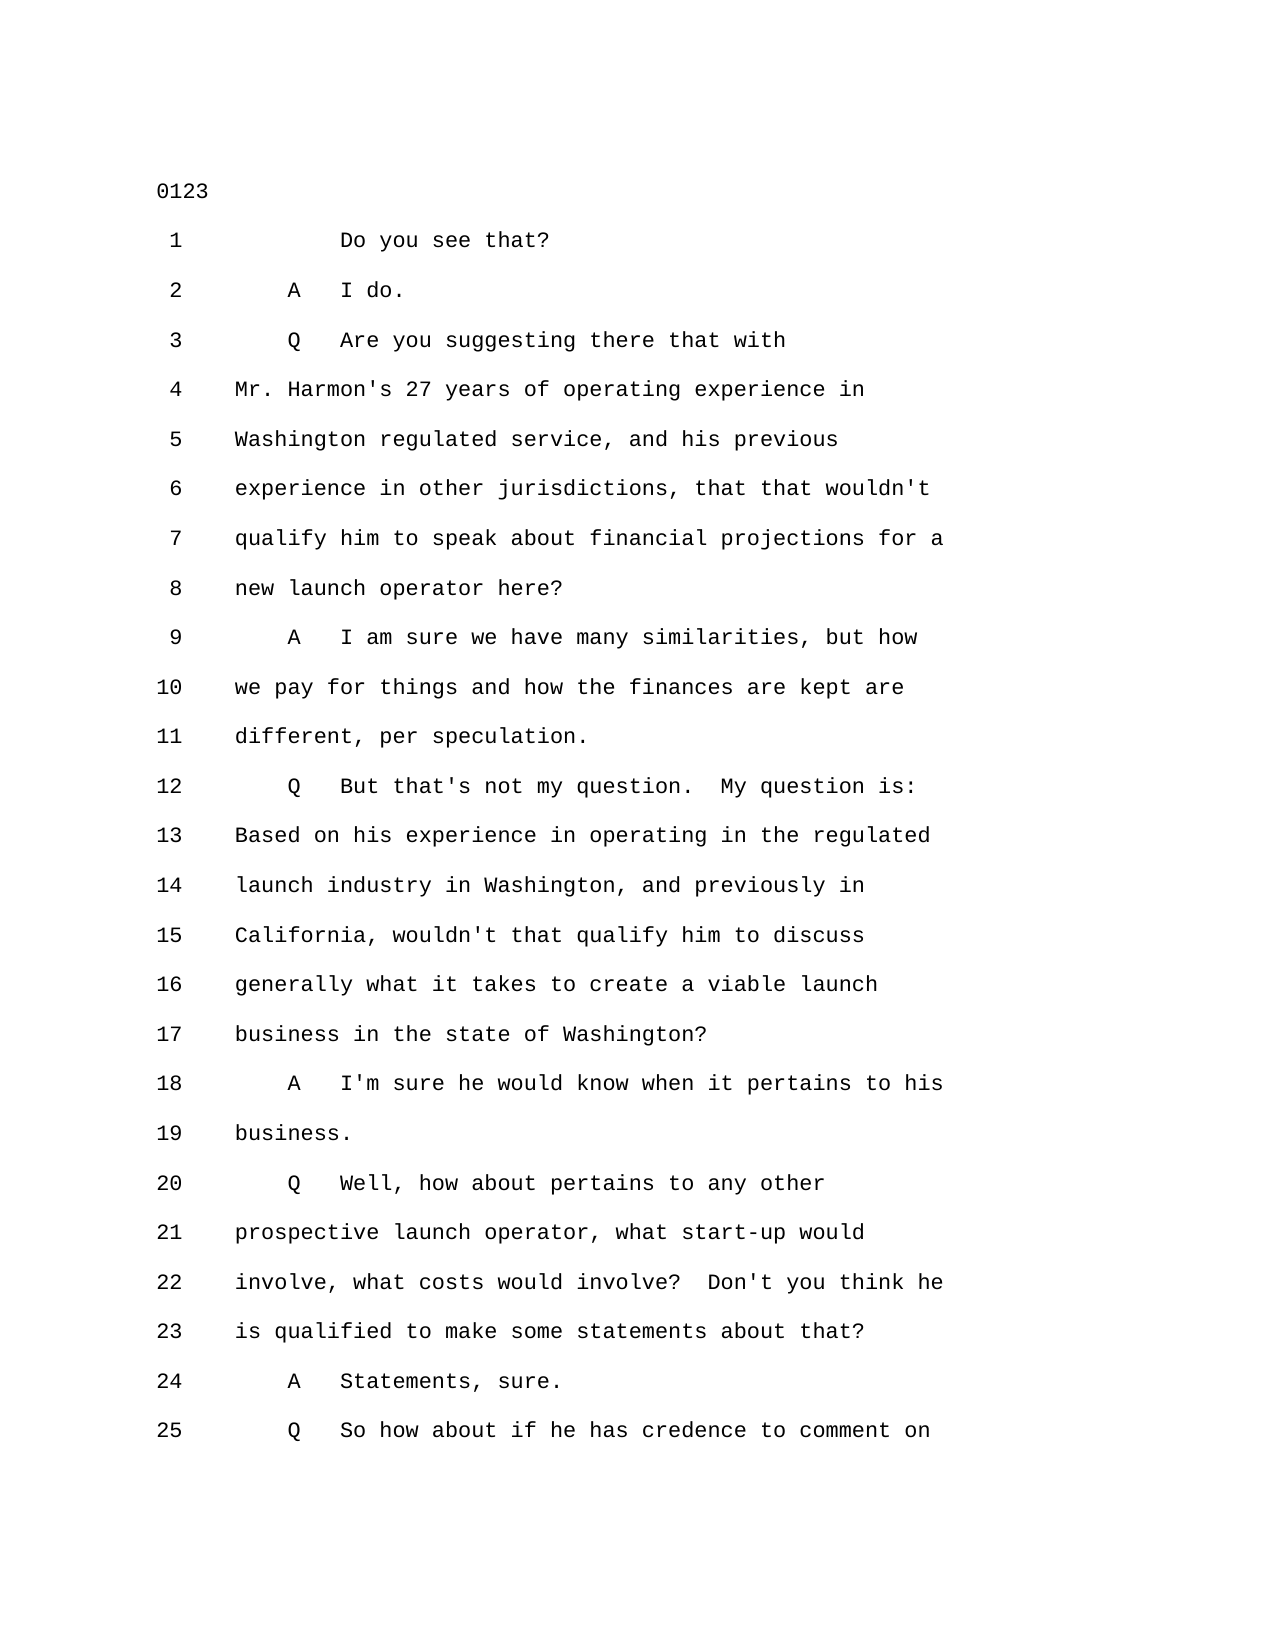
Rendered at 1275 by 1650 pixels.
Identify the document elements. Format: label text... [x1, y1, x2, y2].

text 25 Q So how about if he has credence to comment on [156, 1419, 1119, 1444]
text 12 Q But that's not my question. My question is: [156, 775, 1119, 800]
text 15 California, wouldn't that qualify him to discuss [156, 924, 1119, 948]
text 14 launch industry in Washington, and previously in [156, 874, 1119, 899]
text 21 prospective launch operator, what start-up would [156, 1221, 1119, 1246]
text 20 Q Well, how about pertains to any other [156, 1172, 1119, 1196]
text 8 new launch operator here? [156, 577, 1119, 601]
text 24 A Statements, sure. [156, 1370, 1119, 1395]
text 23 is qualified to make some statements about that? [156, 1320, 1119, 1345]
text 16 generally what it takes to create a viable launch [156, 973, 1119, 998]
text 7 qualify him to speak about financial projections for a [156, 527, 1119, 552]
text 17 business in the state of Washington? [156, 1023, 1119, 1048]
text 5 Washington regulated service, and his previous [156, 428, 1119, 453]
text 6 experience in other jurisdictions, that that wouldn't [156, 477, 1119, 502]
text 22 involve, what costs would involve? Don't you think he [156, 1271, 1119, 1296]
text 2 A I do. [156, 279, 1119, 304]
text 11 different, per speculation. [156, 725, 1119, 750]
text 10 we pay for things and how the finances are kept are [156, 676, 1119, 701]
text 0123 [156, 180, 1119, 205]
text 13 Based on his experience in operating in the regulated [156, 824, 1119, 849]
text 19 business. [156, 1122, 1119, 1147]
text 18 A I'm sure he would know when it pertains to his [156, 1072, 1119, 1097]
text 1 Do you see that? [156, 229, 1119, 254]
text 4 Mr. Harmon's 27 years of operating experience in [156, 378, 1119, 403]
text 3 Q Are you suggesting there that with [156, 329, 1119, 353]
text 9 A I am sure we have many similarities, but how [156, 626, 1119, 651]
